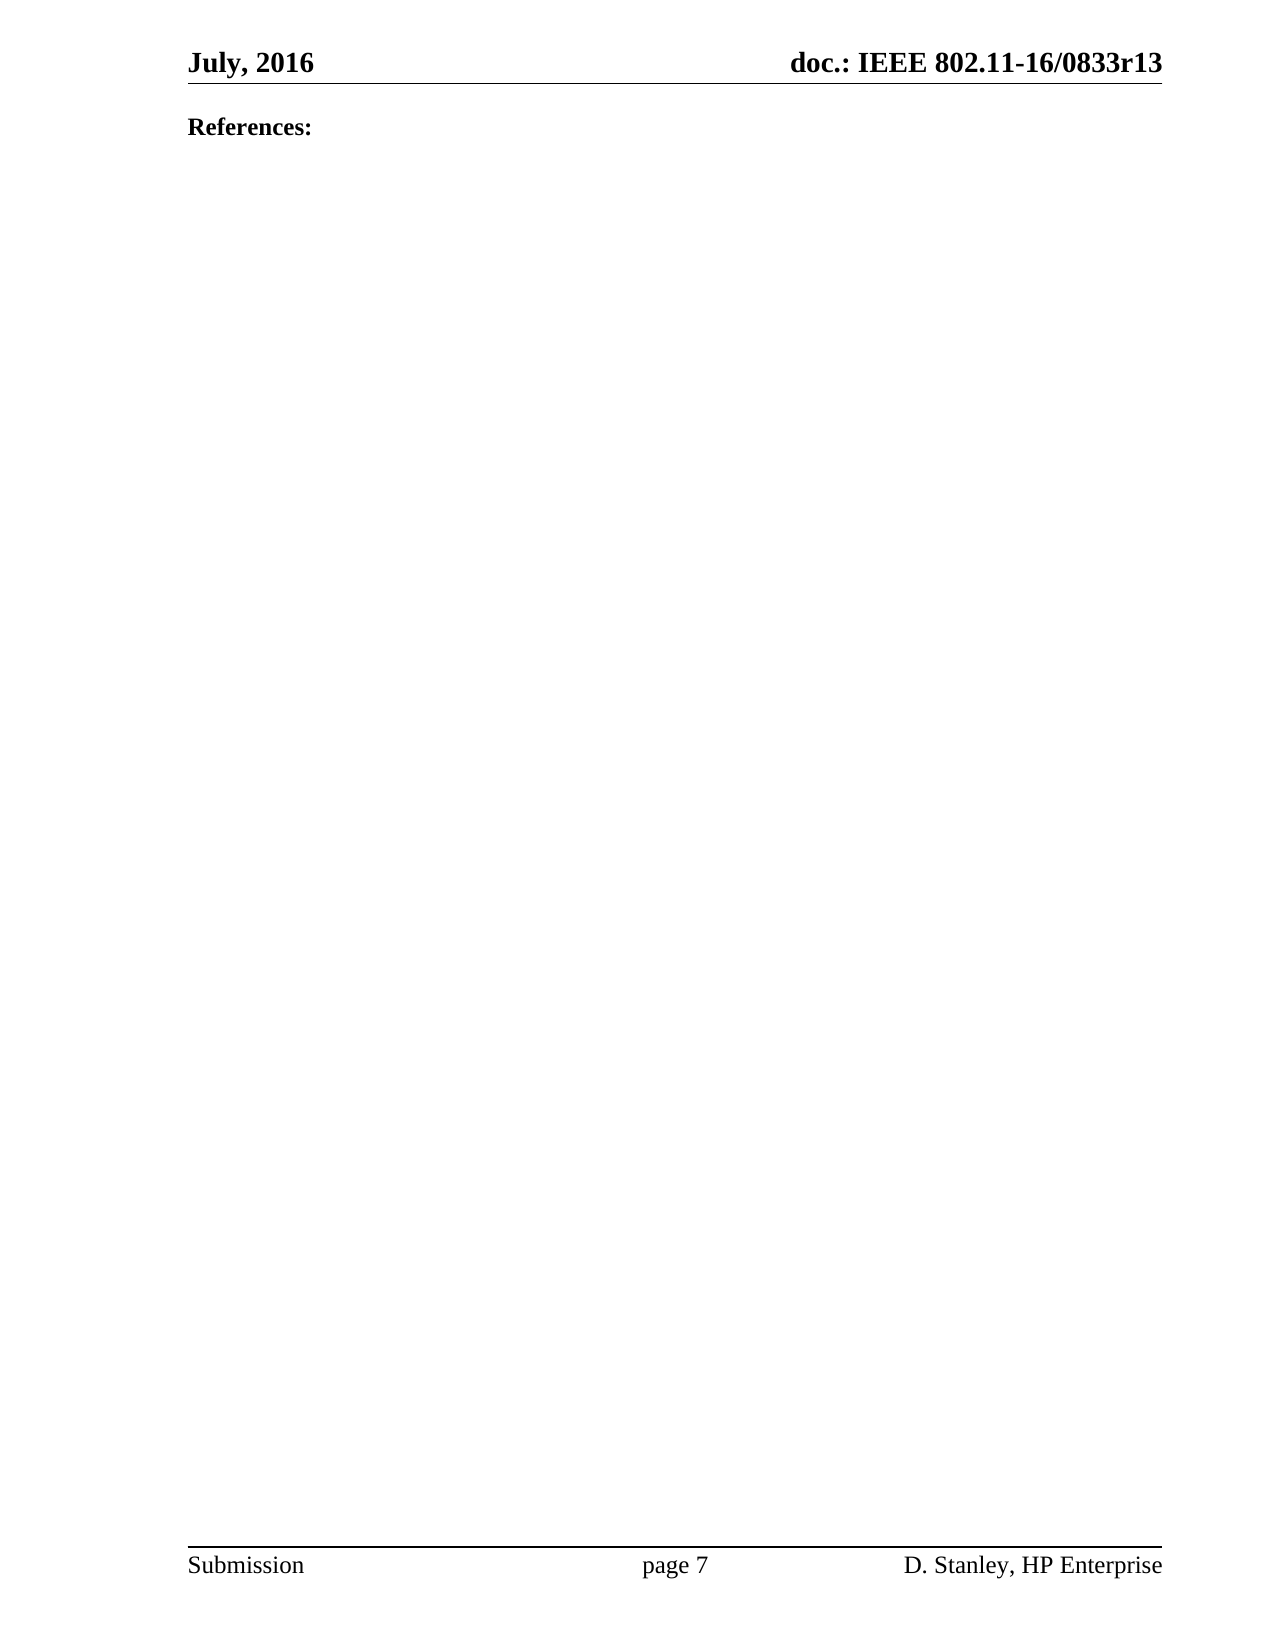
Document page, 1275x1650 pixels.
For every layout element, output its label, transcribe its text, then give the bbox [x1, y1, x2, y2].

text References: [187, 112, 1162, 141]
